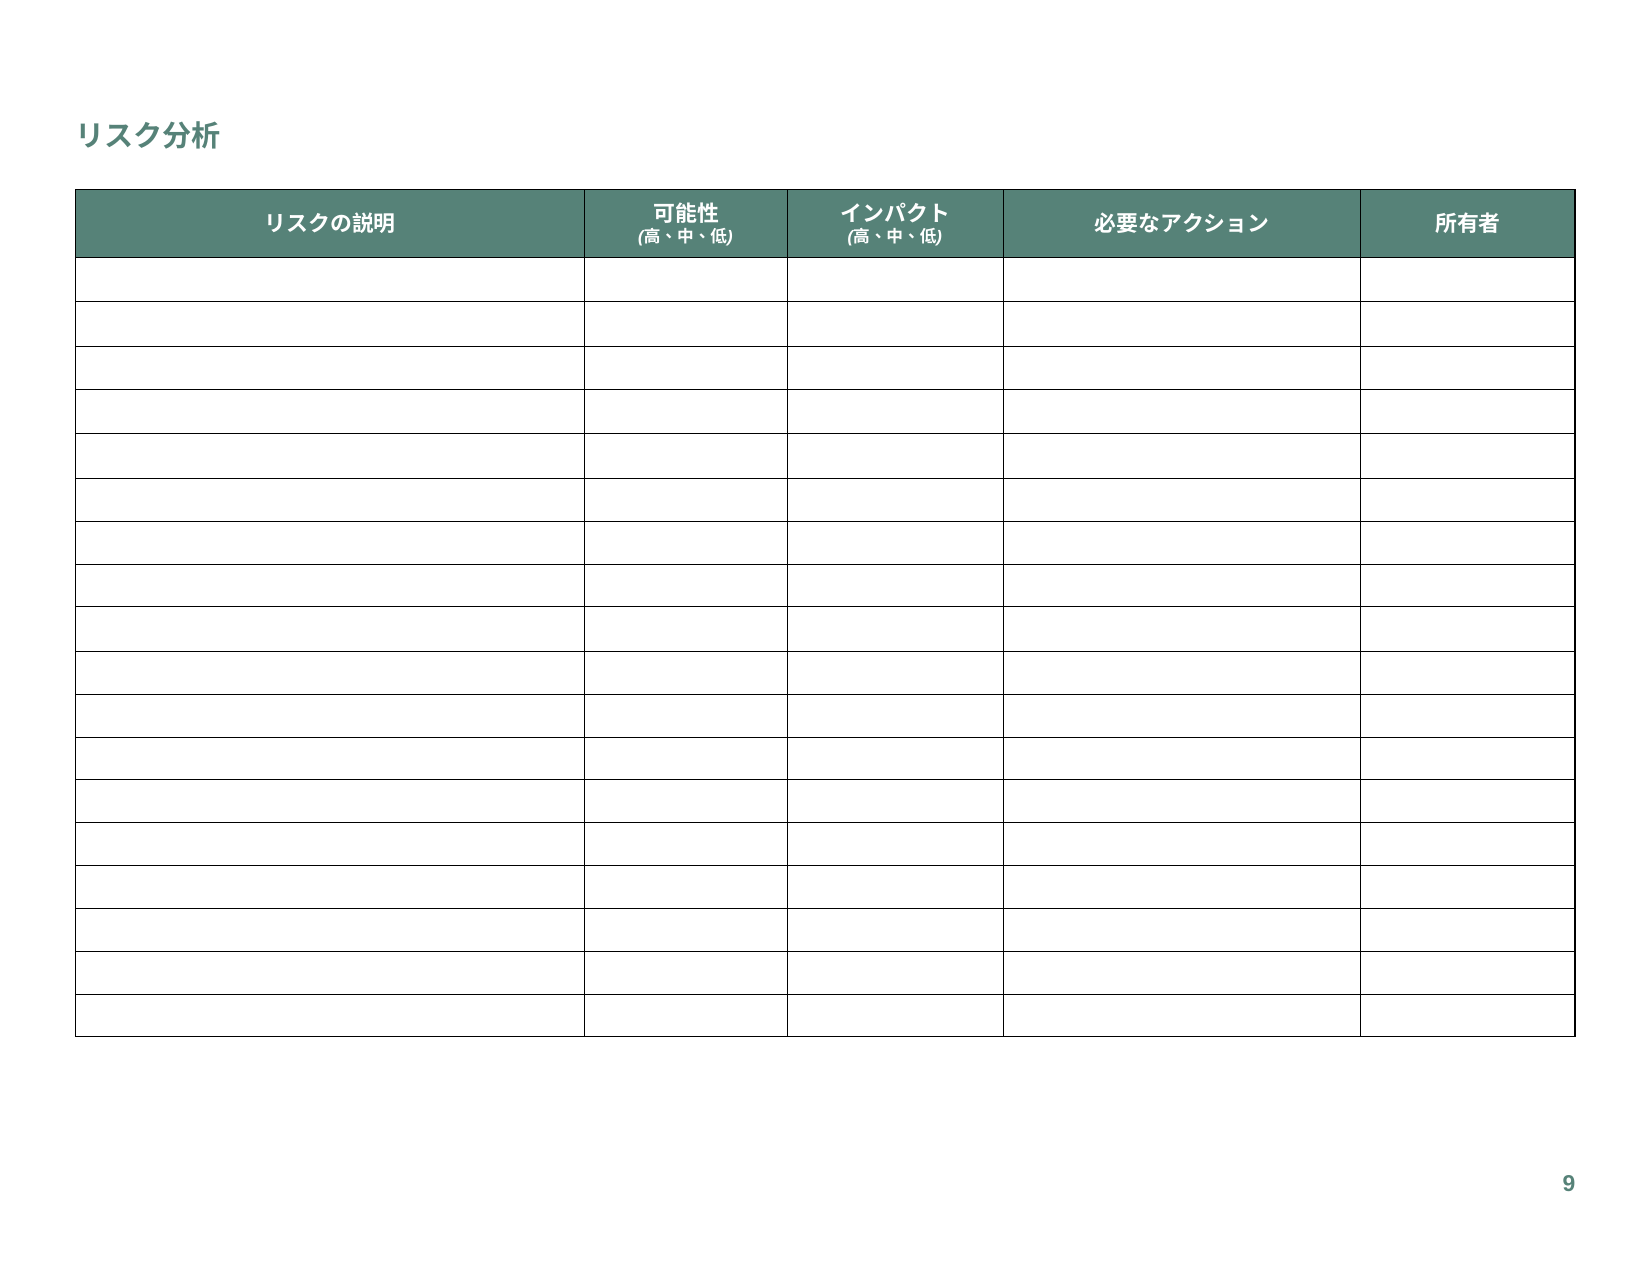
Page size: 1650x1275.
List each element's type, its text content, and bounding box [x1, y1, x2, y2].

table_cell [1004, 909, 1360, 951]
table_cell [1004, 565, 1360, 606]
table_cell [1361, 479, 1574, 521]
table_cell [76, 565, 584, 606]
table_cell [585, 390, 787, 433]
table_cell [1361, 302, 1574, 346]
table_cell [788, 652, 1003, 694]
table_cell [1004, 738, 1360, 779]
table_cell [788, 479, 1003, 521]
table_cell [585, 258, 787, 301]
table_cell [585, 695, 787, 737]
table_cell [788, 565, 1003, 606]
table_cell [788, 695, 1003, 737]
table_cell [585, 479, 787, 521]
table_cell [585, 909, 787, 951]
table_cell [585, 522, 787, 563]
table_cell [788, 390, 1003, 433]
table_cell [1004, 866, 1360, 908]
table_cell [1004, 302, 1360, 346]
table_cell [788, 780, 1003, 822]
table_cell [788, 434, 1003, 478]
table_header 可能性 (高、中、低) [585, 190, 787, 257]
table_cell [788, 866, 1003, 908]
table_cell [1004, 347, 1360, 389]
table_cell [1361, 995, 1574, 1036]
table_cell [1004, 780, 1360, 822]
table_cell [1004, 434, 1360, 478]
text リスク分析 [75, 118, 1575, 154]
table_cell [585, 607, 787, 651]
table_cell [585, 995, 787, 1036]
table_cell [1361, 695, 1574, 737]
table_cell [76, 302, 584, 346]
table_cell [76, 952, 584, 993]
table_cell [1004, 258, 1360, 301]
table_cell [788, 347, 1003, 389]
table_header リスクの説明 [76, 190, 584, 257]
table_cell [1361, 909, 1574, 951]
table_cell [76, 258, 584, 301]
table_cell [1004, 695, 1360, 737]
table_cell [788, 258, 1003, 301]
table_cell [585, 952, 787, 993]
table_cell [1004, 607, 1360, 651]
table_cell [788, 823, 1003, 865]
table_cell [1004, 823, 1360, 865]
table_header 必要なアクション [1004, 190, 1360, 257]
table_cell [585, 347, 787, 389]
table_cell [788, 302, 1003, 346]
table_cell [1004, 995, 1360, 1036]
table_cell [76, 607, 584, 651]
table_cell [1004, 652, 1360, 694]
table_cell [585, 823, 787, 865]
table_cell [1361, 347, 1574, 389]
table_cell [1361, 434, 1574, 478]
table_cell [76, 695, 584, 737]
table_cell [585, 434, 787, 478]
table_cell [1361, 607, 1574, 651]
table_cell [1361, 952, 1574, 993]
table_cell [585, 652, 787, 694]
table_cell [76, 522, 584, 563]
table_cell [76, 909, 584, 951]
table_cell [1361, 738, 1574, 779]
table_cell [1361, 780, 1574, 822]
table_cell [76, 347, 584, 389]
table_cell [1361, 390, 1574, 433]
table_cell [76, 652, 584, 694]
table_cell [1004, 390, 1360, 433]
table_cell [1004, 479, 1360, 521]
table_cell [76, 823, 584, 865]
table_cell [1361, 565, 1574, 606]
table_cell [76, 434, 584, 478]
table_cell [585, 302, 787, 346]
table_cell [1361, 866, 1574, 908]
table_cell [1361, 652, 1574, 694]
table_cell [585, 866, 787, 908]
table_cell [1004, 952, 1360, 993]
table_cell [585, 565, 787, 606]
table_cell [76, 390, 584, 433]
table_cell [788, 995, 1003, 1036]
table_cell [788, 909, 1003, 951]
table_cell [76, 995, 584, 1036]
table_cell [1361, 823, 1574, 865]
table_cell [76, 479, 584, 521]
table_header 所有者 [1361, 190, 1574, 257]
table_cell [1004, 522, 1360, 563]
table_cell [1361, 258, 1574, 301]
table_cell [1361, 522, 1574, 563]
table_cell [76, 738, 584, 779]
table_cell [788, 952, 1003, 993]
table_cell [788, 607, 1003, 651]
table_header インパクト (高、中、低) [788, 190, 1003, 257]
table_cell [788, 522, 1003, 563]
table_cell [76, 780, 584, 822]
table_cell [585, 780, 787, 822]
table_cell [76, 866, 584, 908]
table_cell [788, 738, 1003, 779]
table_cell [585, 738, 787, 779]
